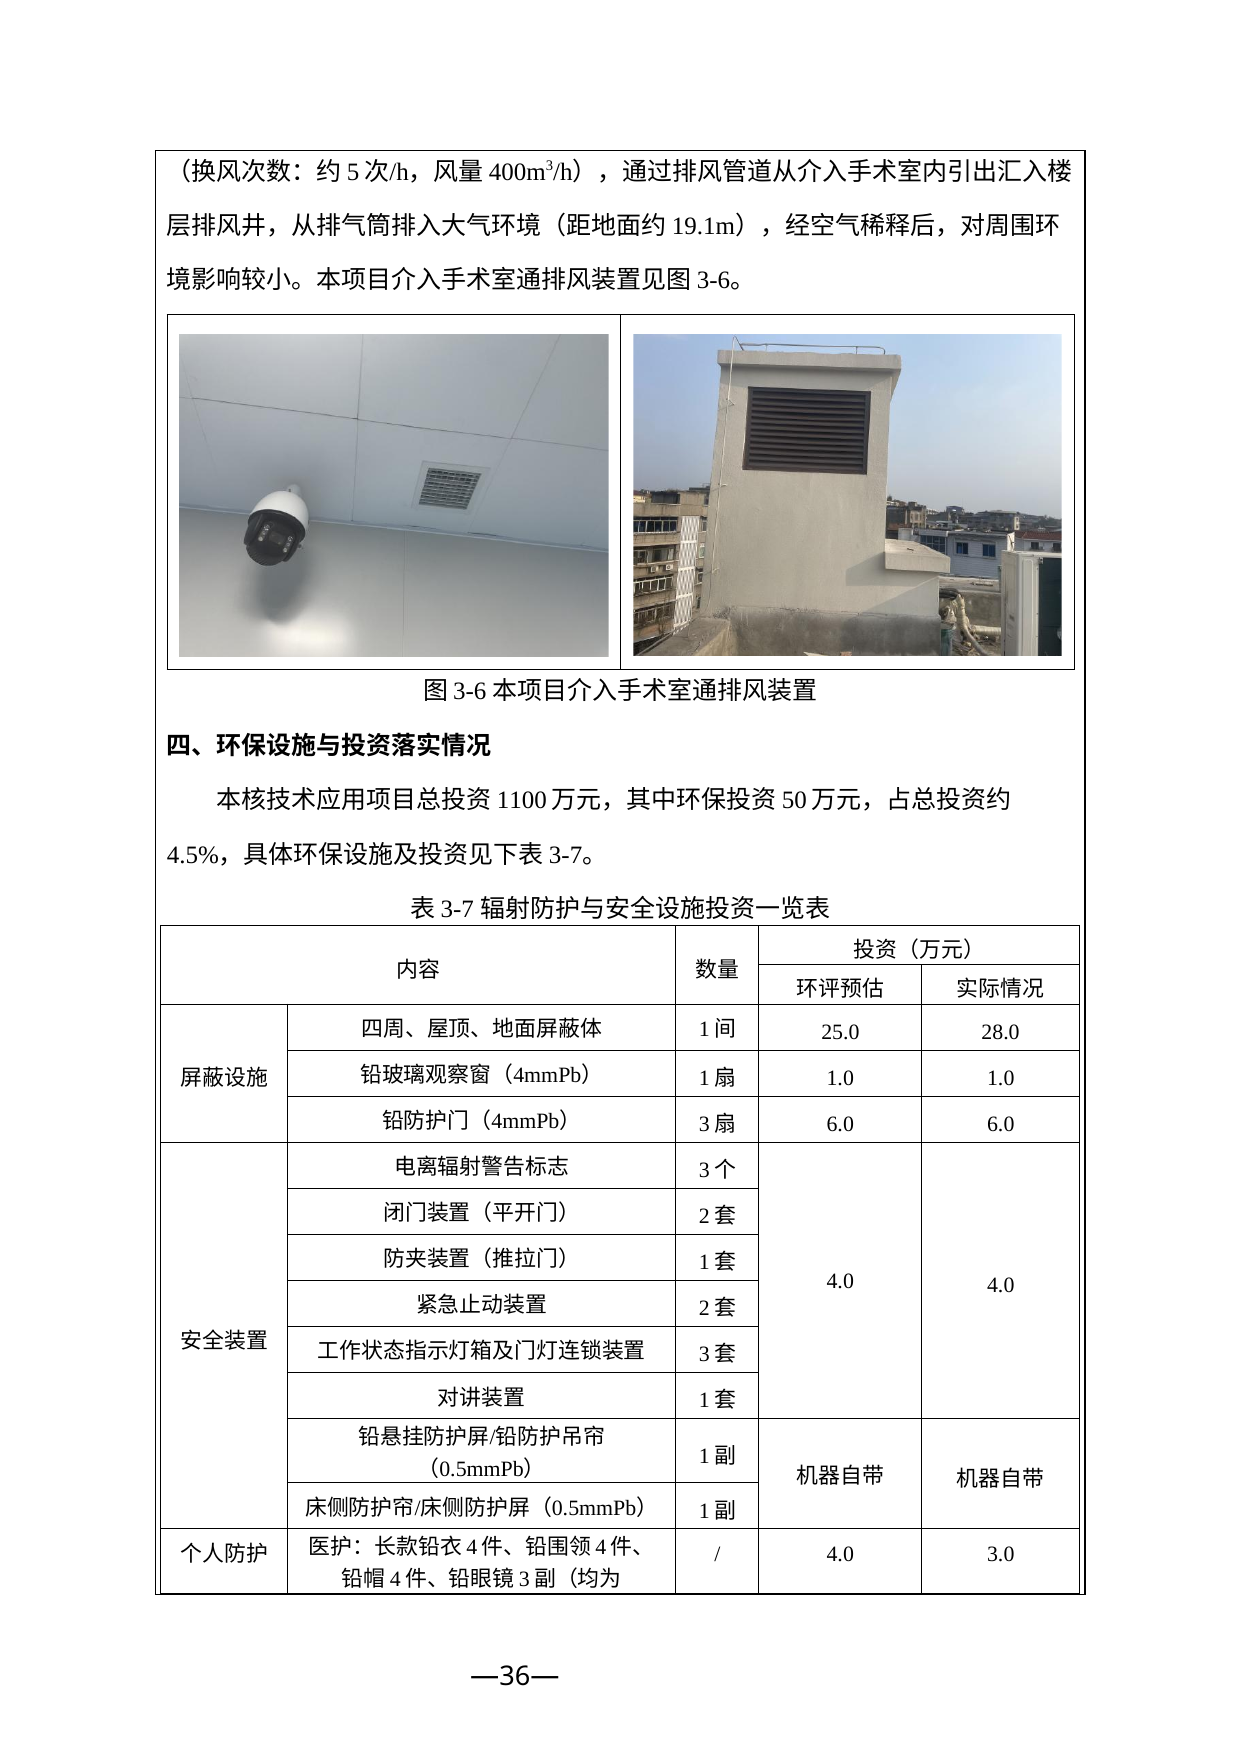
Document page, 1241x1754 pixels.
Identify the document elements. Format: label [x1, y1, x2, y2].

table_header [156, 151, 1084, 1594]
picture [633, 334, 1062, 656]
picture [179, 334, 609, 657]
